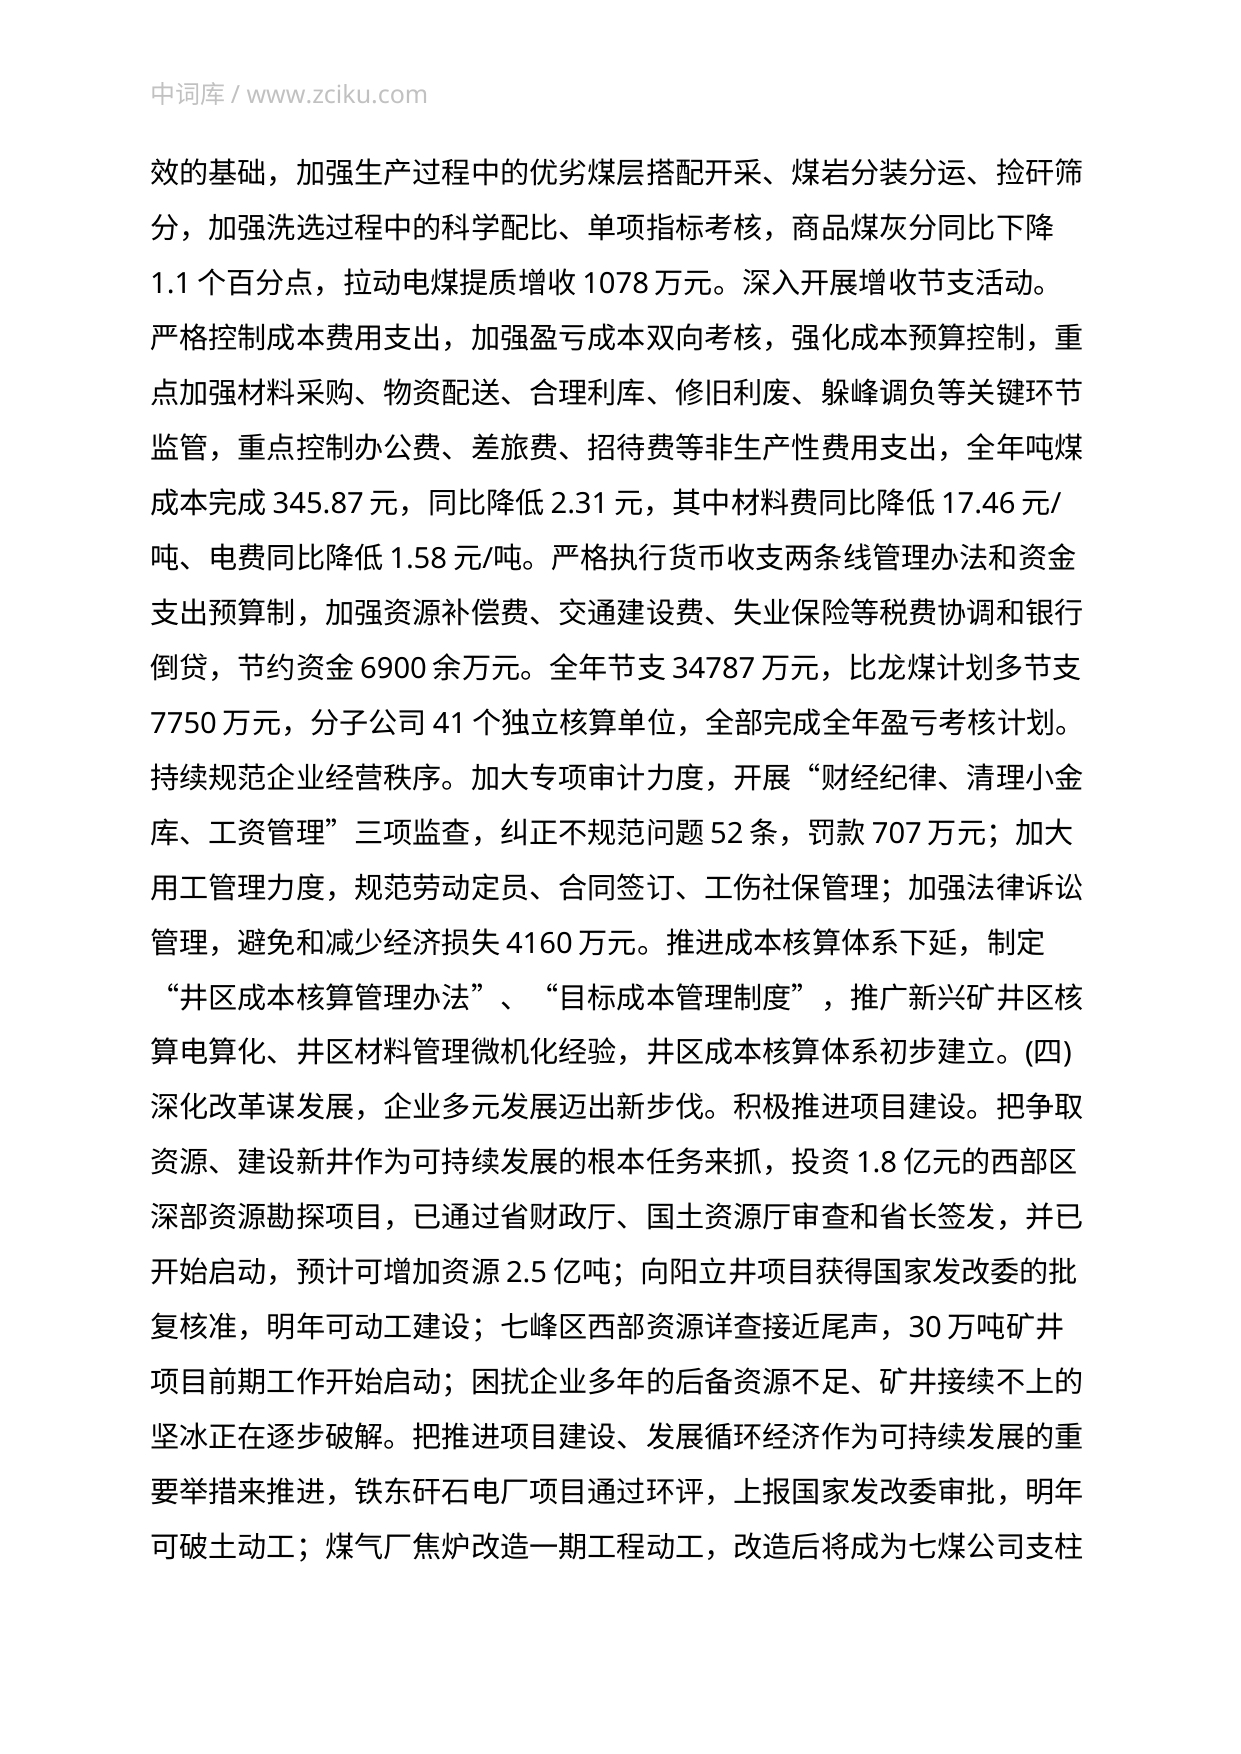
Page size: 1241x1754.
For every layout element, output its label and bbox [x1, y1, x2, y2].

text [150, 150, 1090, 1566]
